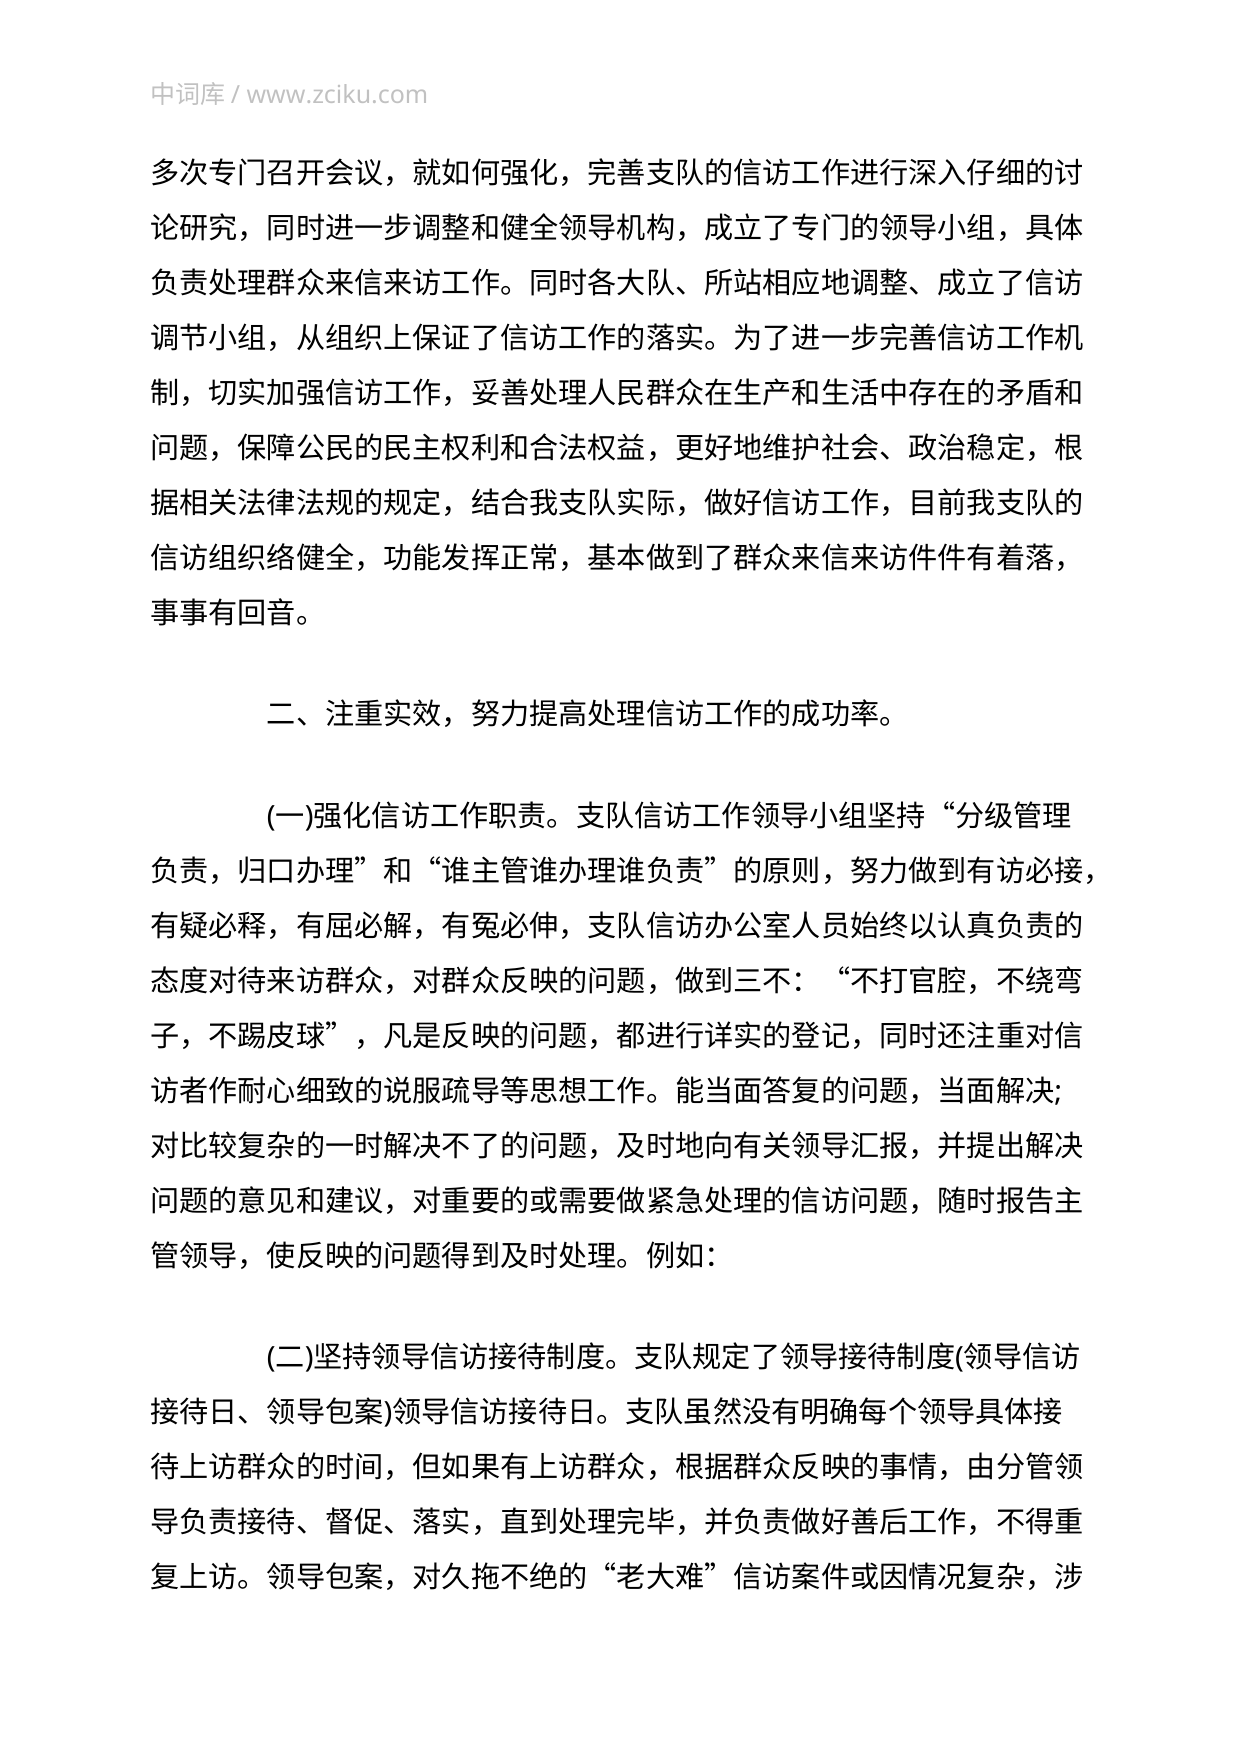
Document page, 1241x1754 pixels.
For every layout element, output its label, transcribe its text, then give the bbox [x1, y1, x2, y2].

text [150, 150, 1090, 631]
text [150, 1334, 1090, 1596]
text (一)强化信访工作职责。支队信访工作领导小组坚持“分级管理负责，归口办理”和“谁主管谁办理谁负责”的原则，努力做到有访必接，有疑必释，有屈必解，有冤必伸，支队信访办公室人员始终以认真负责的态度对待来访群众，对群众反映的问题，做到三不：“不打官腔，不绕弯子，不踢皮球”，凡是反映的问题，都进行详实的登记，同时还注重对信访者作耐心细致的说服疏导等思想工作。能当面答复的问题，当面解决;对比较复杂的一时解决不了的问题，及时地向有关领导汇报，并提出解决问题的意见和建议，对重要的或需要做紧急处理的信访问题，随时报告主管领导，使反映的问题得到及时处理。例如： [150, 793, 1090, 1274]
text 二、注重实效，努力提高处理信访工作的成功率。 [150, 691, 1090, 733]
